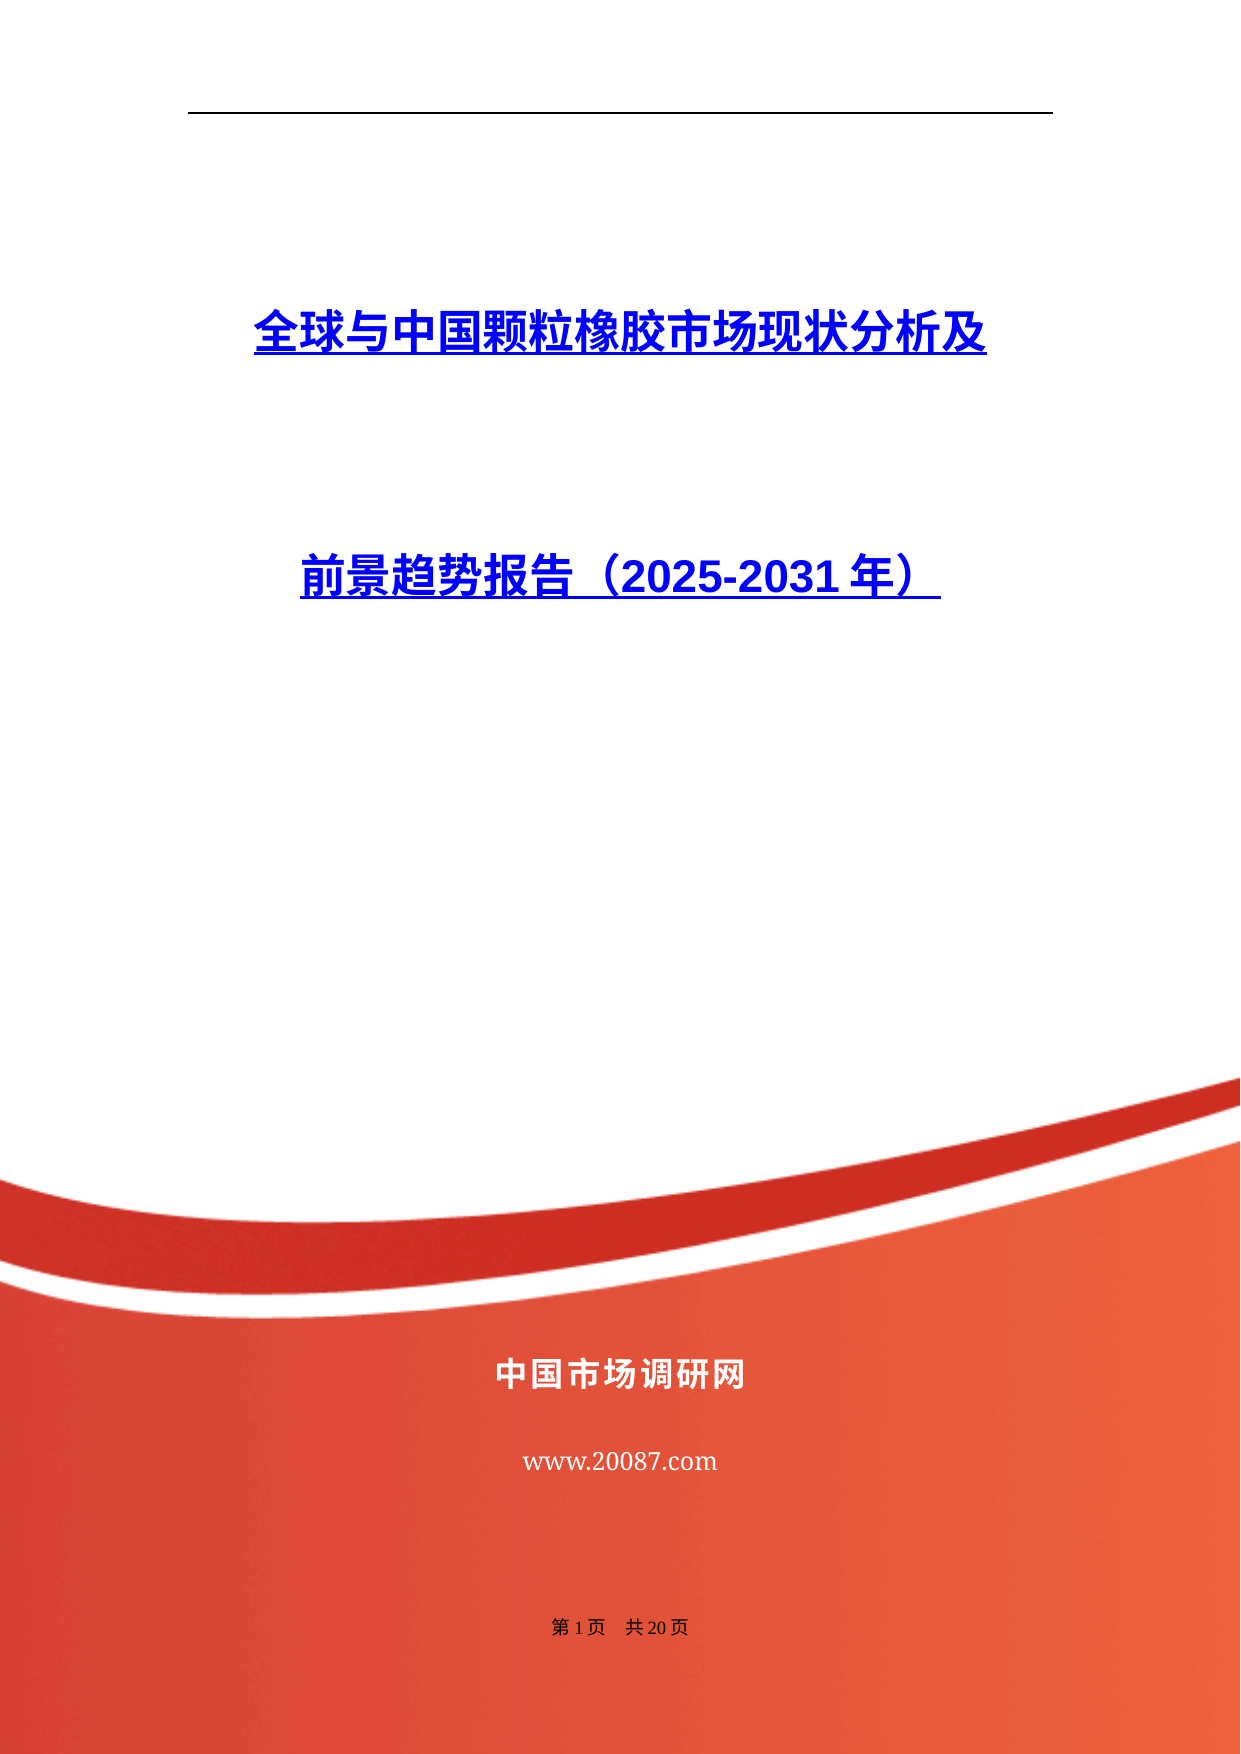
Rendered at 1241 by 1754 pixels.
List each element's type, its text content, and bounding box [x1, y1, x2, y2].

text www.20087.com [187, 1428, 1053, 1493]
table_header 全球与中国颗粒橡胶市场现状分析及前景趋势报告（2025-2031年） [188, 207, 1053, 773]
picture [0, 1006, 1241, 1754]
subtitle 中国市场调研网 [187, 1339, 1053, 1404]
